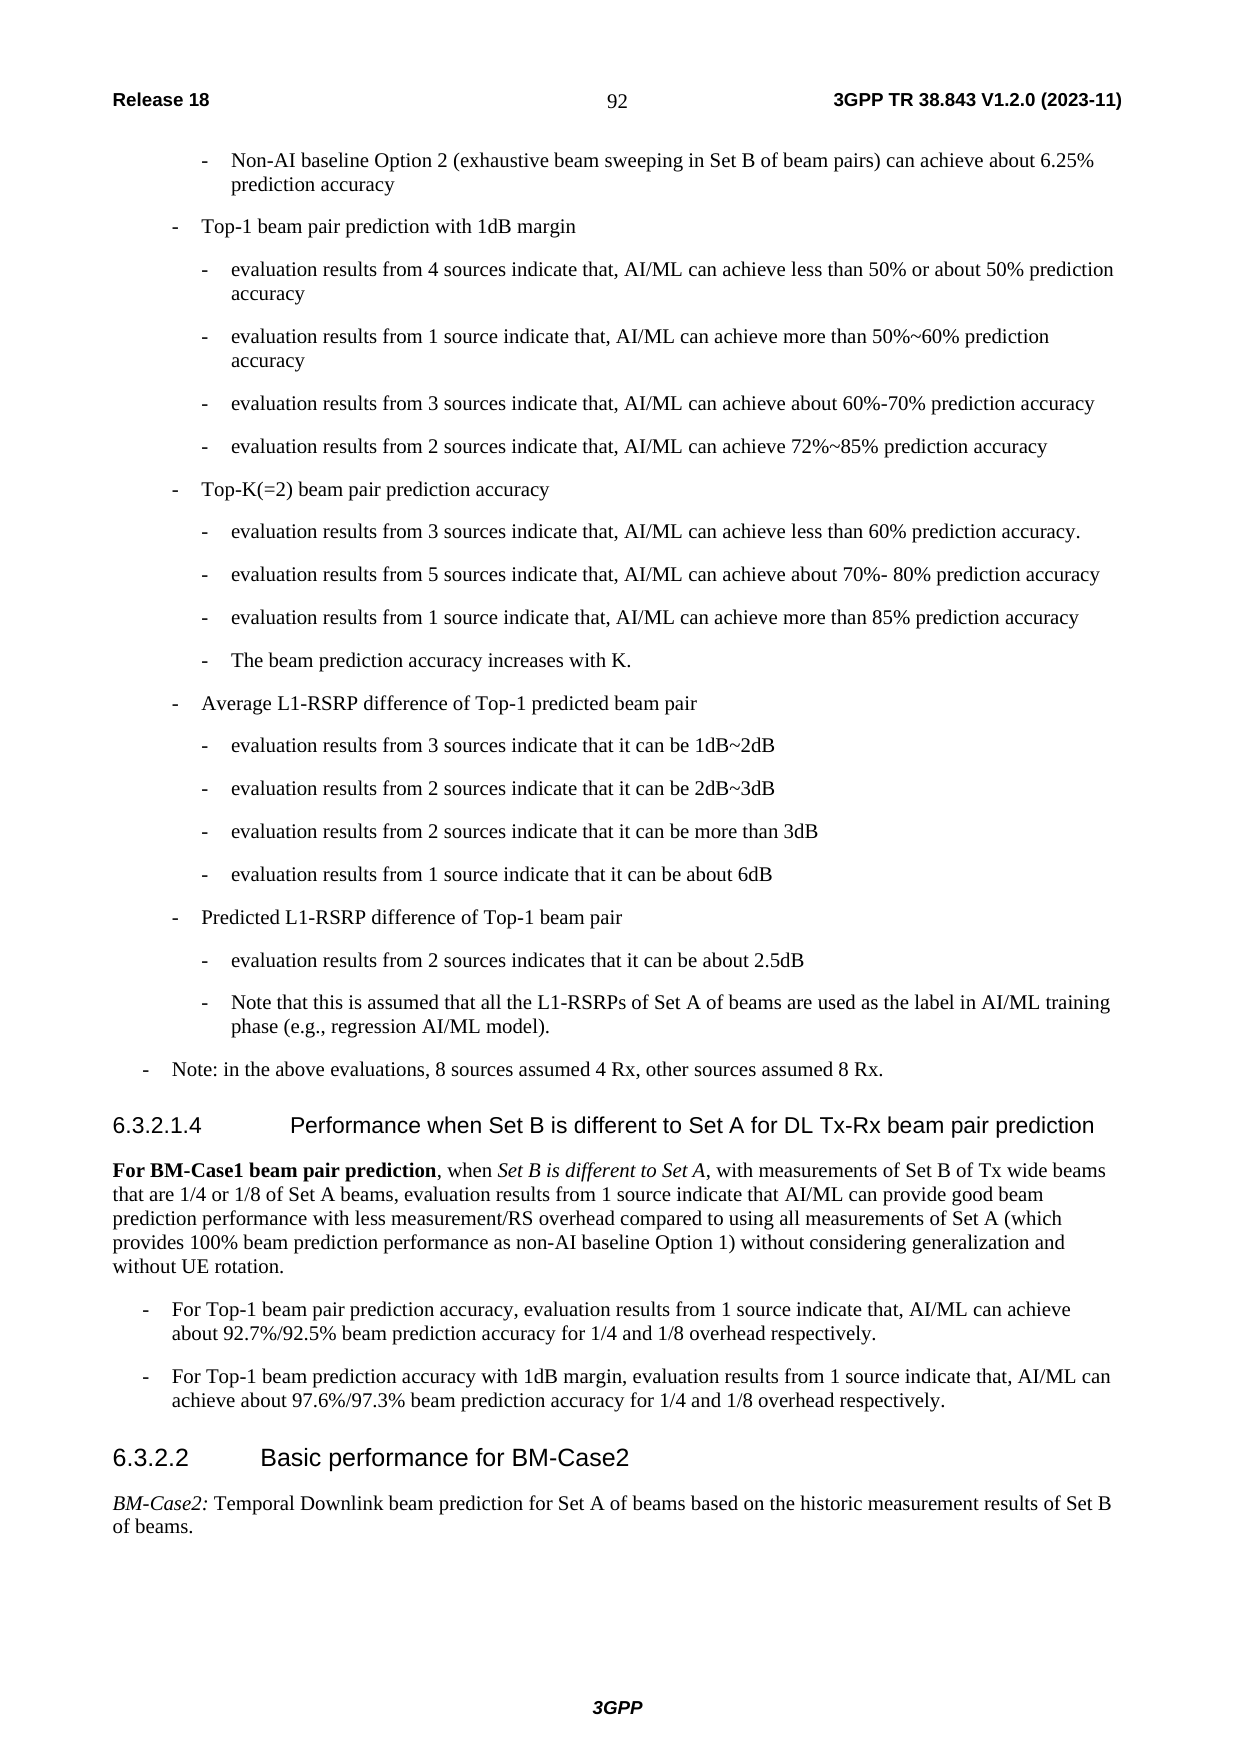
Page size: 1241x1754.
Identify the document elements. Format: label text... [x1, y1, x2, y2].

text - Average L1-RSRP difference of Top-1 predicted beam pair [172, 691, 1122, 715]
text - evaluation results from 3 sources indicate that, AI/ML can achieve less than 60% prediction accuracy. [201, 519, 1122, 543]
text - evaluation results from 2 sources indicate that, AI/ML can achieve 72%~85% prediction accuracy [201, 434, 1122, 458]
text - For Top-1 beam pair prediction accuracy, evaluation results from 1 source indicate that, AI/ML can achieve about 92.7%/92.5% beam prediction accuracy for 1/4 and 1/8 overhead respectively. [142, 1297, 1122, 1345]
text - evaluation results from 2 sources indicates that it can be about 2.5dB [201, 947, 1122, 972]
text - evaluation results from 2 sources indicate that it can be more than 3dB [201, 819, 1122, 843]
subtitle 6.3.2.1.4 Performance when Set B is different to Set A for DL Tx-Rx beam pair prediction [112, 1112, 1122, 1139]
text - Top-K(=2) beam pair prediction accuracy [172, 477, 1122, 501]
text - evaluation results from 3 sources indicate that it can be 1dB~2dB [201, 733, 1122, 757]
text - evaluation results from 5 sources indicate that, AI/ML can achieve about 70%- 80% prediction accuracy [201, 562, 1122, 586]
text - evaluation results from 4 sources indicate that, AI/ML can achieve less than 50% or about 50% prediction accuracy [201, 257, 1122, 305]
text - evaluation results from 3 sources indicate that, AI/ML can achieve about 60%-70% prediction accuracy [201, 391, 1122, 415]
text - Non-AI baseline Option 2 (exhaustive beam sweeping in Set B of beam pairs) can achieve about 6.25% prediction accuracy [201, 147, 1122, 196]
text - Note: in the above evaluations, 8 sources assumed 4 Rx, other sources assumed 8 Rx. [142, 1057, 1122, 1081]
text - For Top-1 beam prediction accuracy with 1dB margin, evaluation results from 1 source indicate that, AI/ML can achieve about 97.6%/97.3% beam prediction accuracy for 1/4 and 1/8 overhead respectively. [142, 1363, 1122, 1412]
text - evaluation results from 2 sources indicate that it can be 2dB~3dB [201, 776, 1122, 800]
text - evaluation results from 1 source indicate that, AI/ML can achieve more than 85% prediction accuracy [201, 605, 1122, 629]
text - Predicted L1-RSRP difference of Top-1 beam pair [172, 905, 1122, 929]
text - Note that this is assumed that all the L1-RSRPs of Set A of beams are used as the label in AI/ML training phase (e.g., regression AI/ML model). [201, 990, 1122, 1038]
subtitle 6.3.2.2 Basic performance for BM-Case2 [112, 1443, 1122, 1472]
text - Top-1 beam pair prediction with 1dB margin [172, 214, 1122, 238]
text BM-Case2: Temporal Downlink beam prediction for Set A of beams based on the historic measurement results of Set B of beams. [112, 1490, 1122, 1538]
text - evaluation results from 1 source indicate that it can be about 6dB [201, 862, 1122, 886]
text - evaluation results from 1 source indicate that, AI/ML can achieve more than 50%~60% prediction accuracy [201, 324, 1122, 372]
text - The beam prediction accuracy increases with K. [201, 648, 1122, 672]
text For BM-Case1 beam pair prediction, when Set B is different to Set A, with measurements of Set B of Tx wide beams that are 1/4 or 1/8 of Set A beams, evaluation results from 1 source indicate that AI/ML can provide good beam prediction performance with less measurement/RS overhead compared to using all measurements of Set A (which provides 100% beam prediction performance as non-AI baseline Option 1) without considering generalization and without UE rotation. [112, 1158, 1122, 1278]
